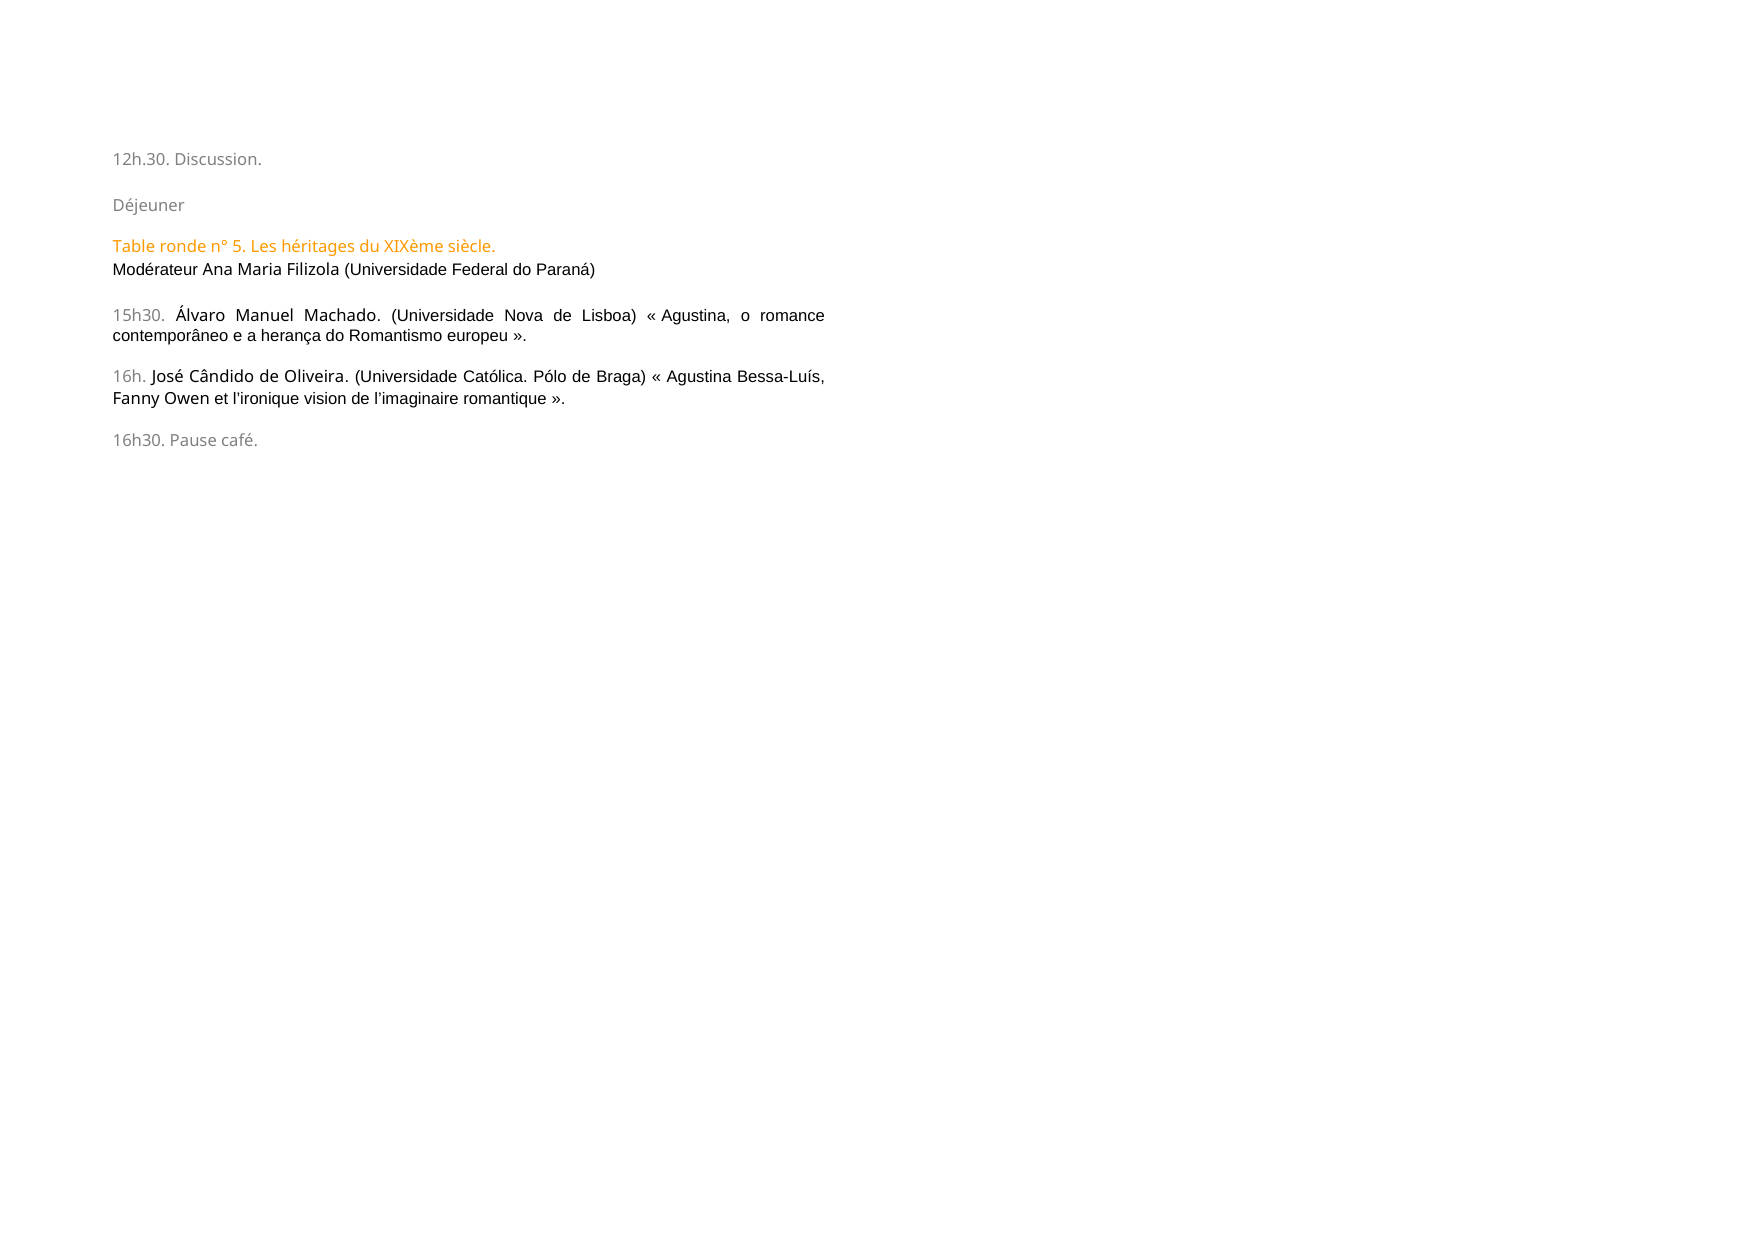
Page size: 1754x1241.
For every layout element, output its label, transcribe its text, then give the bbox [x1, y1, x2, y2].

text 15h30. Álvaro Manuel Machado. (Universidade Nova de Lisboa) « Agustina, o romance contemporâneo e a herança do Romantismo europeu ». [112, 303, 825, 345]
text Table ronde n° 5. Les héritages du XIXème siècle. [112, 235, 825, 258]
text 16h30. Pause café. [112, 429, 825, 451]
text Modérateur Ana Maria Filizola (Universidade Federal do Paraná) [112, 258, 825, 280]
text 16h. José Cândido de Oliveira. (Universidade Católica. Pólo de Braga) « Agustina Bessa-Luís, Fanny Owen et l’ironique vision de l’imaginaire romantique ». [112, 364, 825, 409]
text Déjeuner [112, 193, 825, 216]
text 12h.30. Discussion. [112, 148, 825, 170]
